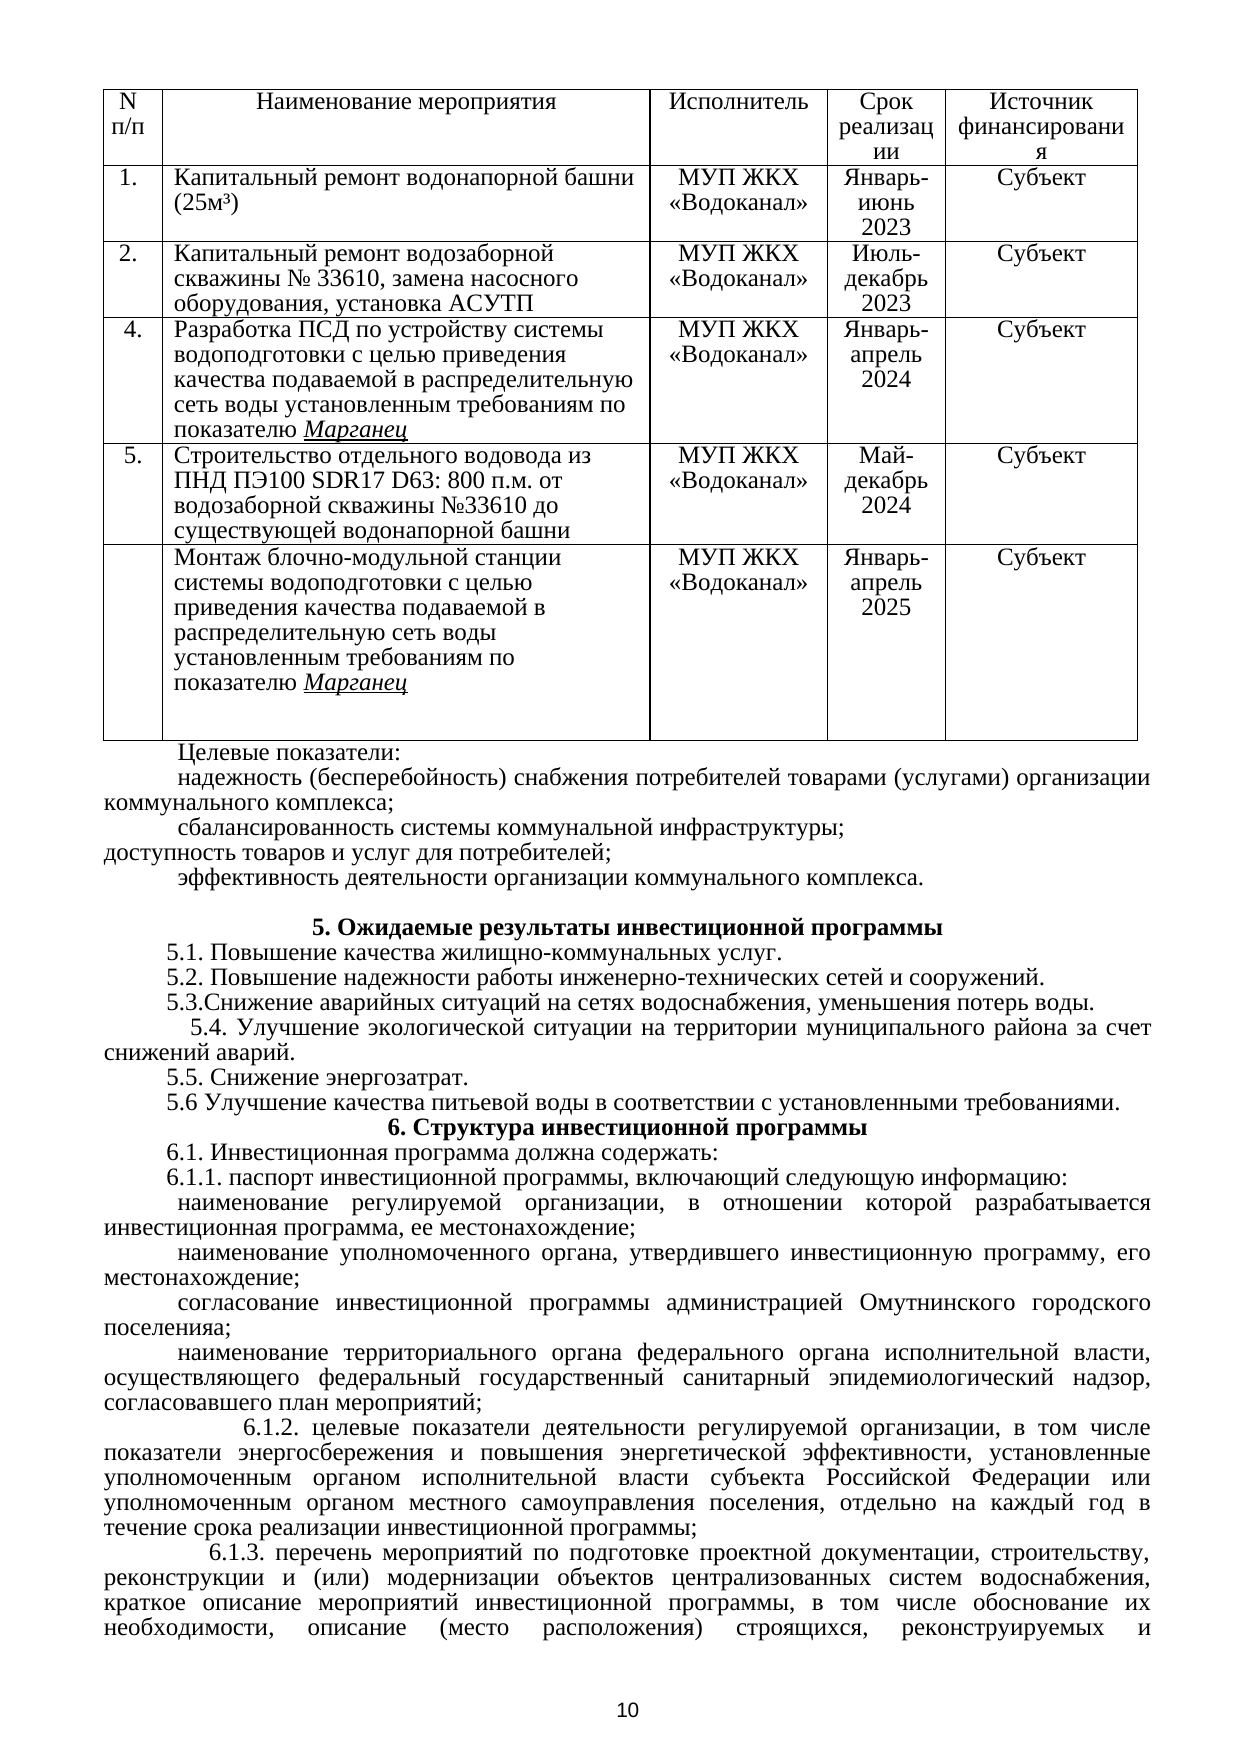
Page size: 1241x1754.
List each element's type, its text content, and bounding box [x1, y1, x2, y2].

table_cell МУП ЖКХ «Водоканал» [651, 444, 827, 544]
table_cell Январь-апрель 2024 [828, 318, 945, 443]
text Целевые показатели: [103, 741, 1152, 766]
table_header Наименование мероприятия [163, 90, 649, 165]
table_header N п/п [104, 90, 162, 165]
text 5.5. Снижение энергозатрат. [103, 1066, 1152, 1091]
table_cell Капитальный ремонт водозаборной скважины № 33610, замена насосного оборудования, установка АСУТП [163, 242, 649, 317]
text 5.6 Улучшение качества питьевой воды в соответствии с установленными требованиями. [103, 1091, 1152, 1116]
text согласование инвестиционной программы администрацией Омутнинского городского поселенияа; [103, 1291, 1152, 1341]
table_cell МУП ЖКХ «Водоканал» [651, 242, 827, 317]
text доступность товаров и услуг для потребителей; [103, 841, 1152, 866]
text 5. Ожидаемые результаты инвестиционной программы [103, 916, 1152, 941]
table_cell 2. [104, 242, 162, 317]
text 5.4. Улучшение экологической ситуации на территории муниципального района за счет снижений аварий. [103, 1016, 1152, 1066]
table_cell 4. [104, 318, 162, 443]
text сбалансированность системы коммунальной инфраструктуры; [103, 816, 1152, 841]
table_cell Январь-апрель 2025 [828, 545, 945, 740]
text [103, 1541, 1152, 1641]
text 5.1. Повышение качества жилищно-коммунальных услуг. [103, 941, 1152, 966]
text надежность (бесперебойность) снабжения потребителей товарами (услугами) организации коммунального комплекса; [103, 766, 1152, 816]
table_cell Разработка ПСД по устройству системы водоподготовки с целью приведения качества подаваемой в распределительную сеть воды установленным требованиям по показателю Марганец [163, 318, 649, 443]
table_cell Субъект [946, 166, 1137, 241]
table_cell Субъект [946, 242, 1137, 317]
table_cell МУП ЖКХ «Водоканал» [651, 318, 827, 443]
text наименование уполномоченного органа, утвердившего инвестиционную программу, его местонахождение; [103, 1241, 1152, 1291]
text 6.1. Инвестиционная программа должна содержать: [103, 1141, 1152, 1166]
table_cell Капитальный ремонт водонапорной башни (25м³) [163, 166, 649, 241]
table_cell Январь-июнь 2023 [828, 166, 945, 241]
text 6.1.2. целевые показатели деятельности регулируемой организации, в том числе показатели энергосбережения и повышения энергетической эффективности, установленные уполномоченным органом исполнительной власти субъекта Российской Федерации или уполномоченным органом местного самоуправления поселения, отдельно на каждый год в течение срока реализации инвестиционной программы; [103, 1416, 1152, 1541]
text 6.1.1. паспорт инвестиционной программы, включающий следующую информацию: [103, 1166, 1152, 1191]
table_header Источник финансирования [946, 90, 1137, 165]
table_cell [104, 545, 162, 740]
text наименование регулируемой организации, в отношении которой разрабатывается инвестиционная программа, ее местонахождение; [103, 1191, 1152, 1241]
table_cell МУП ЖКХ «Водоканал» [651, 166, 827, 241]
table_cell 1. [104, 166, 162, 241]
text наименование территориального органа федерального органа исполнительной власти, осуществляющего федеральный государственный санитарный эпидемиологический надзор, согласовавшего план мероприятий; [103, 1341, 1152, 1416]
table_cell МУП ЖКХ «Водоканал» [651, 545, 827, 740]
table_cell Июль-декабрь 2023 [828, 242, 945, 317]
table_header Срок реализации [828, 90, 945, 165]
text 5.3.Снижение аварийных ситуаций на сетях водоснабжения, уменьшения потерь воды. [103, 991, 1152, 1016]
table_cell Субъект [946, 545, 1137, 740]
text эффективность деятельности организации коммунального комплекса. [103, 866, 1152, 891]
table_cell Субъект [946, 444, 1137, 544]
table_cell 5. [104, 444, 162, 544]
table_cell Строительство отдельного водовода из ПНД ПЭ100 SDR17 D63: 800 п.м. от водозаборной скважины №33610 до существующей водонапорной башни [163, 444, 649, 544]
text 5.2. Повышение надежности работы инженерно-технических сетей и сооружений. [103, 966, 1152, 991]
text 6. Структура инвестиционной программы [103, 1116, 1152, 1141]
table_header Исполнитель [651, 90, 827, 165]
table_cell Май-декабрь 2024 [828, 444, 945, 544]
table_cell Субъект [946, 318, 1137, 443]
table_cell Монтаж блочно-модульной станции системы водоподготовки с целью приведения качества подаваемой в распределительную сеть воды установленным требованиям по показателю Марганец [163, 545, 649, 740]
